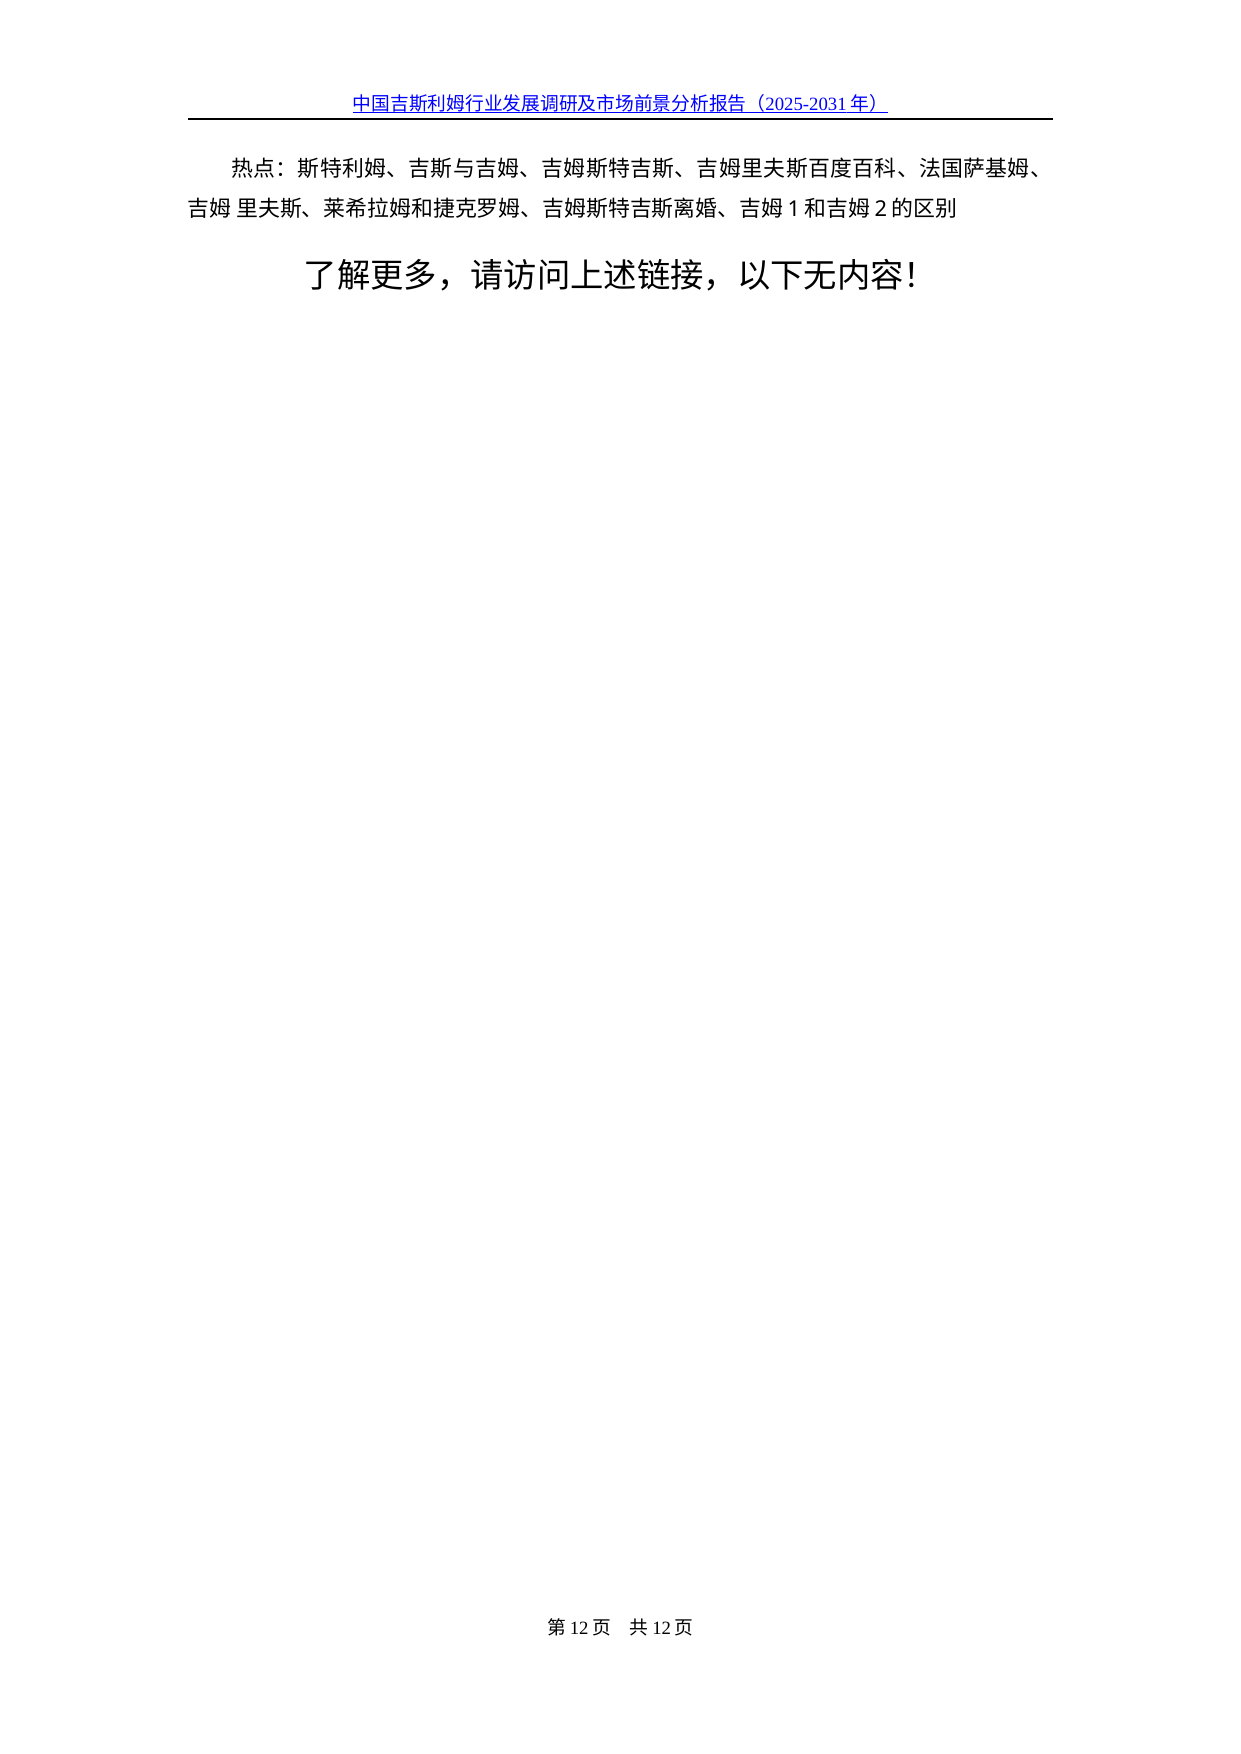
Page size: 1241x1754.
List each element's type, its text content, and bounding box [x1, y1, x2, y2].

title 了解更多，请访问上述链接，以下无内容！ [187, 241, 1053, 306]
text 热点：斯特利姆、吉斯与吉姆、吉姆斯特吉斯、吉姆里夫斯百度百科、法国萨基姆、吉姆 里夫斯、莱希拉姆和捷克罗姆、吉姆斯特吉斯离婚、吉姆1和吉姆2的区别 [187, 150, 1053, 223]
